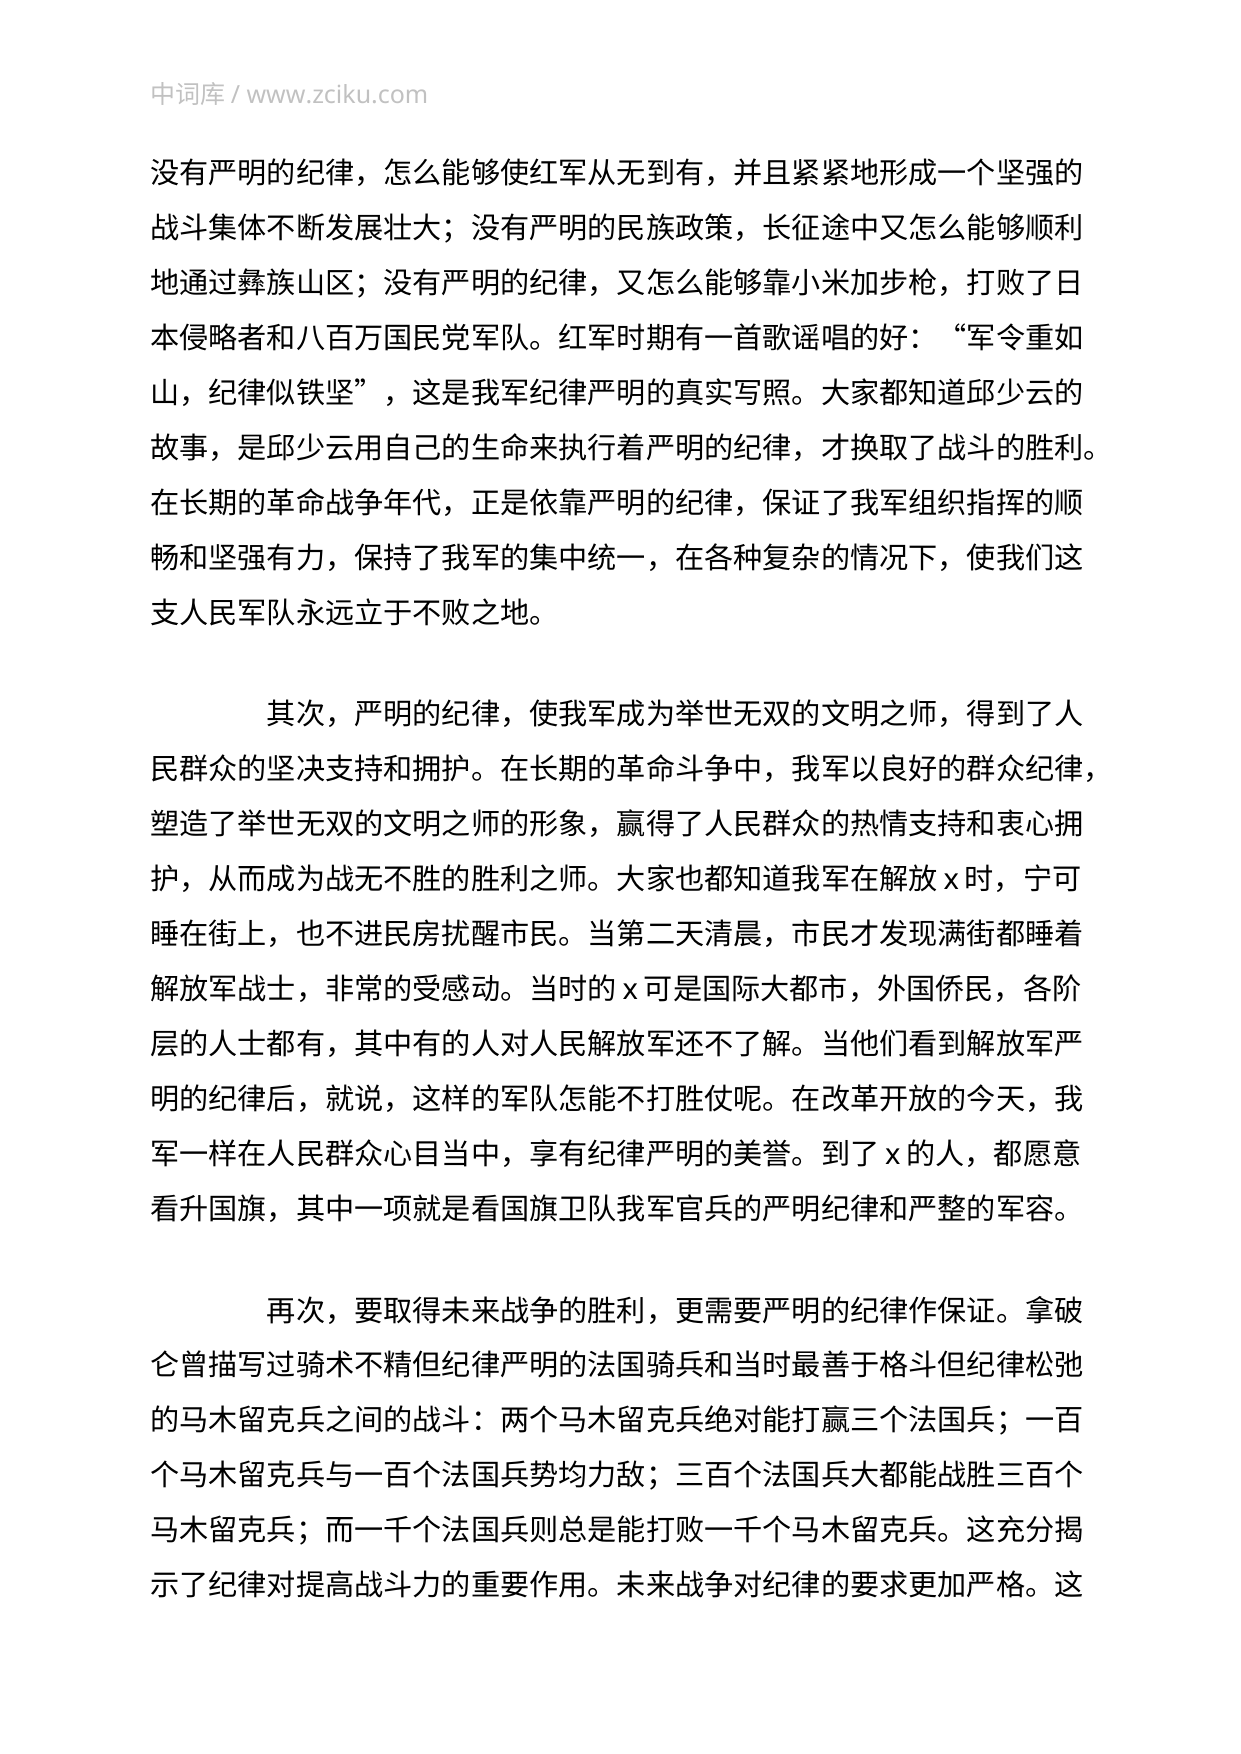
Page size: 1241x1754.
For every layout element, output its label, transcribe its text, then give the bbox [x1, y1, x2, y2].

text 其次，严明的纪律，使我军成为举世无双的文明之师，得到了人民群众的坚决支持和拥护。在长期的革命斗争中，我军以良好的群众纪律，塑造了举世无双的文明之师的形象，赢得了人民群众的热情支持和衷心拥护，从而成为战无不胜的胜利之师。大家也都知道我军在解放x时，宁可睡在街上，也不进民房扰醒市民。当第二天清晨，市民才发现满街都睡着解放军战士，非常的受感动。当时的x可是国际大都市，外国侨民，各阶层的人士都有，其中有的人对人民解放军还不了解。当他们看到解放军严明的纪律后，就说，这样的军队怎能不打胜仗呢。在改革开放的今天，我军一样在人民群众心目当中，享有纪律严明的美誉。到了x的人，都愿意看升国旗，其中一项就是看国旗卫队我军官兵的严明纪律和严整的军容。 [150, 691, 1090, 1228]
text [150, 150, 1090, 631]
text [150, 1287, 1090, 1604]
